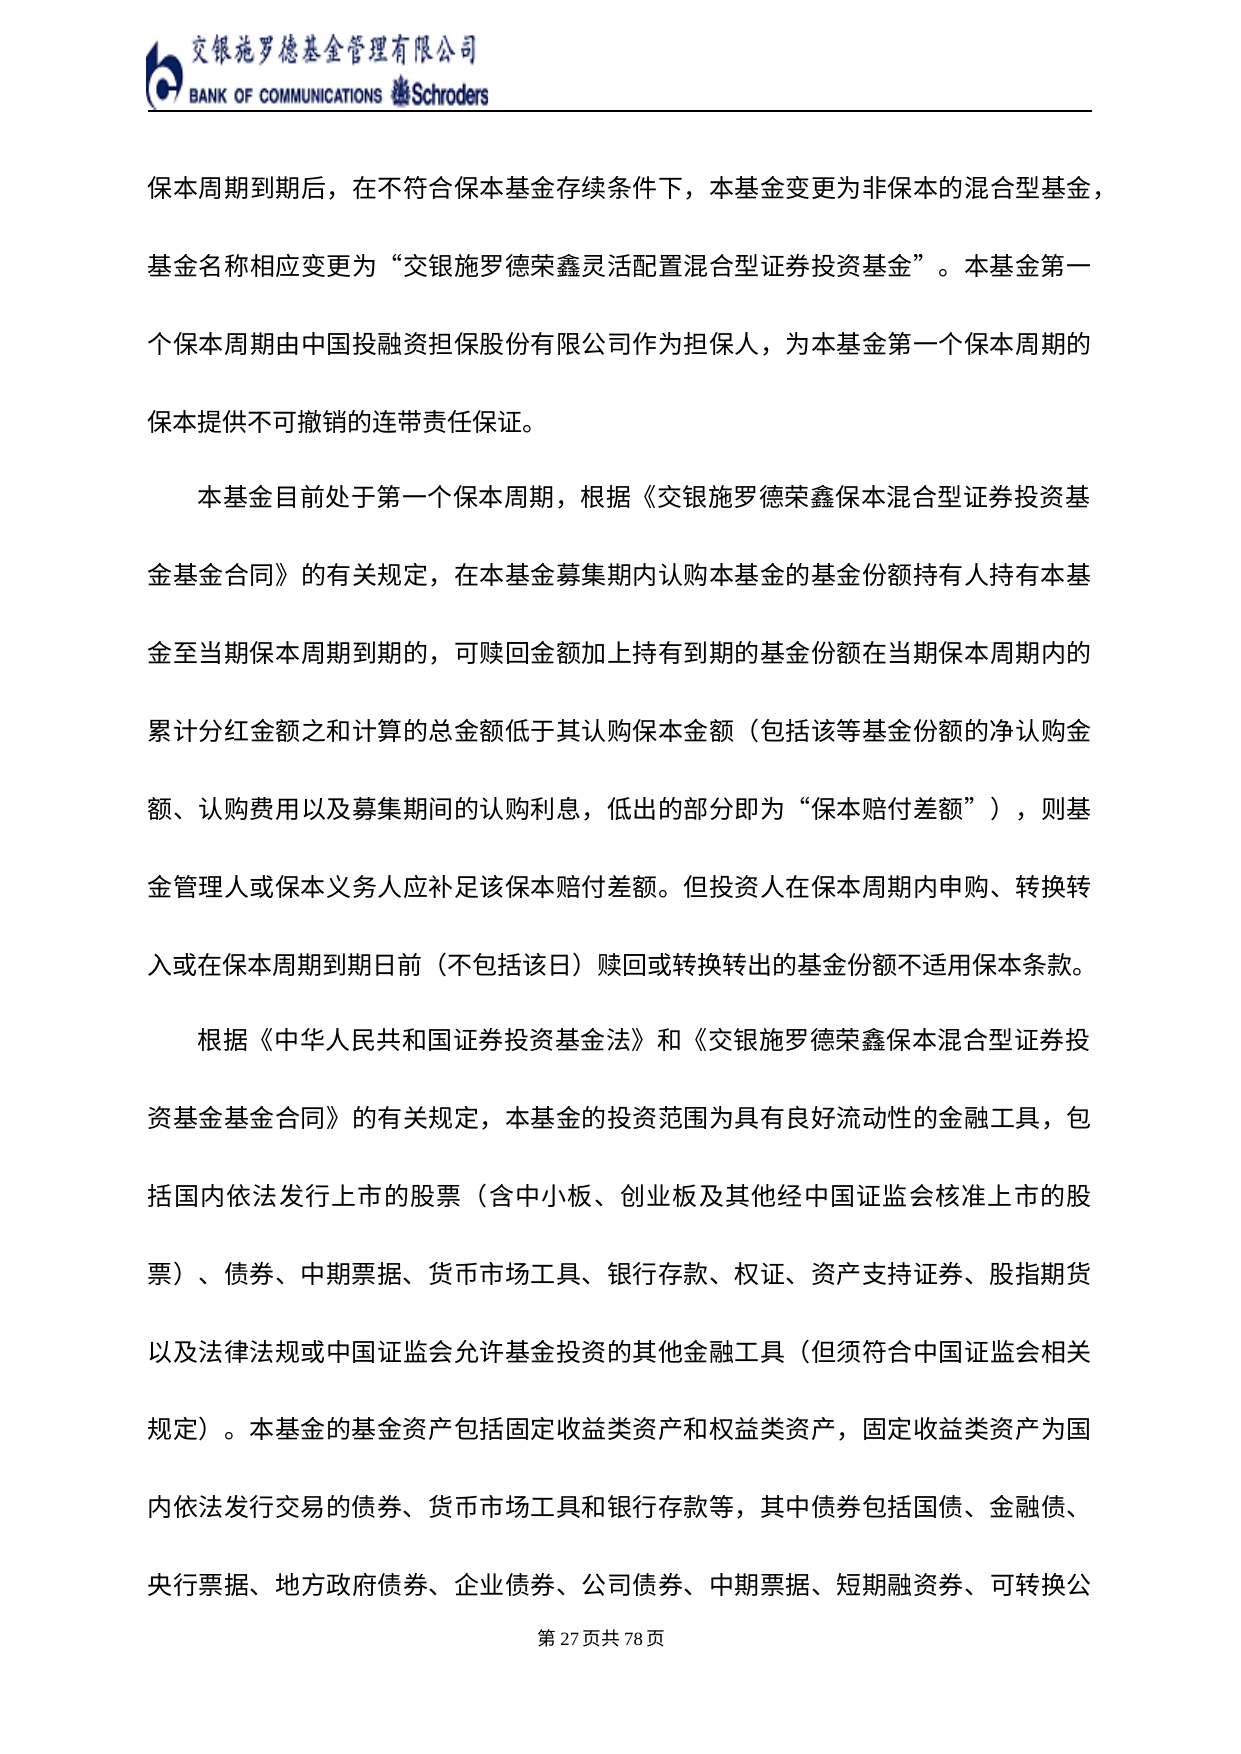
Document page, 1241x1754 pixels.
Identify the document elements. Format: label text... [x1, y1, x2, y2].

text 本基金目前处于第一个保本周期，根据《交银施罗德荣鑫保本混合型证券投资基金基金合同》的有关规定，在本基金募集期内认购本基金的基金份额持有人持有本基金至当期保本周期到期的，可赎回金额加上持有到期的基金份额在当期保本周期内的累计分红金额之和计算的总金额低于其认购保本金额（包括该等基金份额的净认购金额、认购费用以及募集期间的认购利息，低出的部分即为“保本赔付差额”），则基金管理人或保本义务人应补足该保本赔付差额。但投资人在保本周期内申购、转换转入或在保本周期到期日前（不包括该日）赎回或转换转出的基金份额不适用保本条款。 [148, 463, 1092, 996]
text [148, 1006, 1092, 1616]
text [148, 154, 1092, 453]
picture [146, 34, 489, 110]
